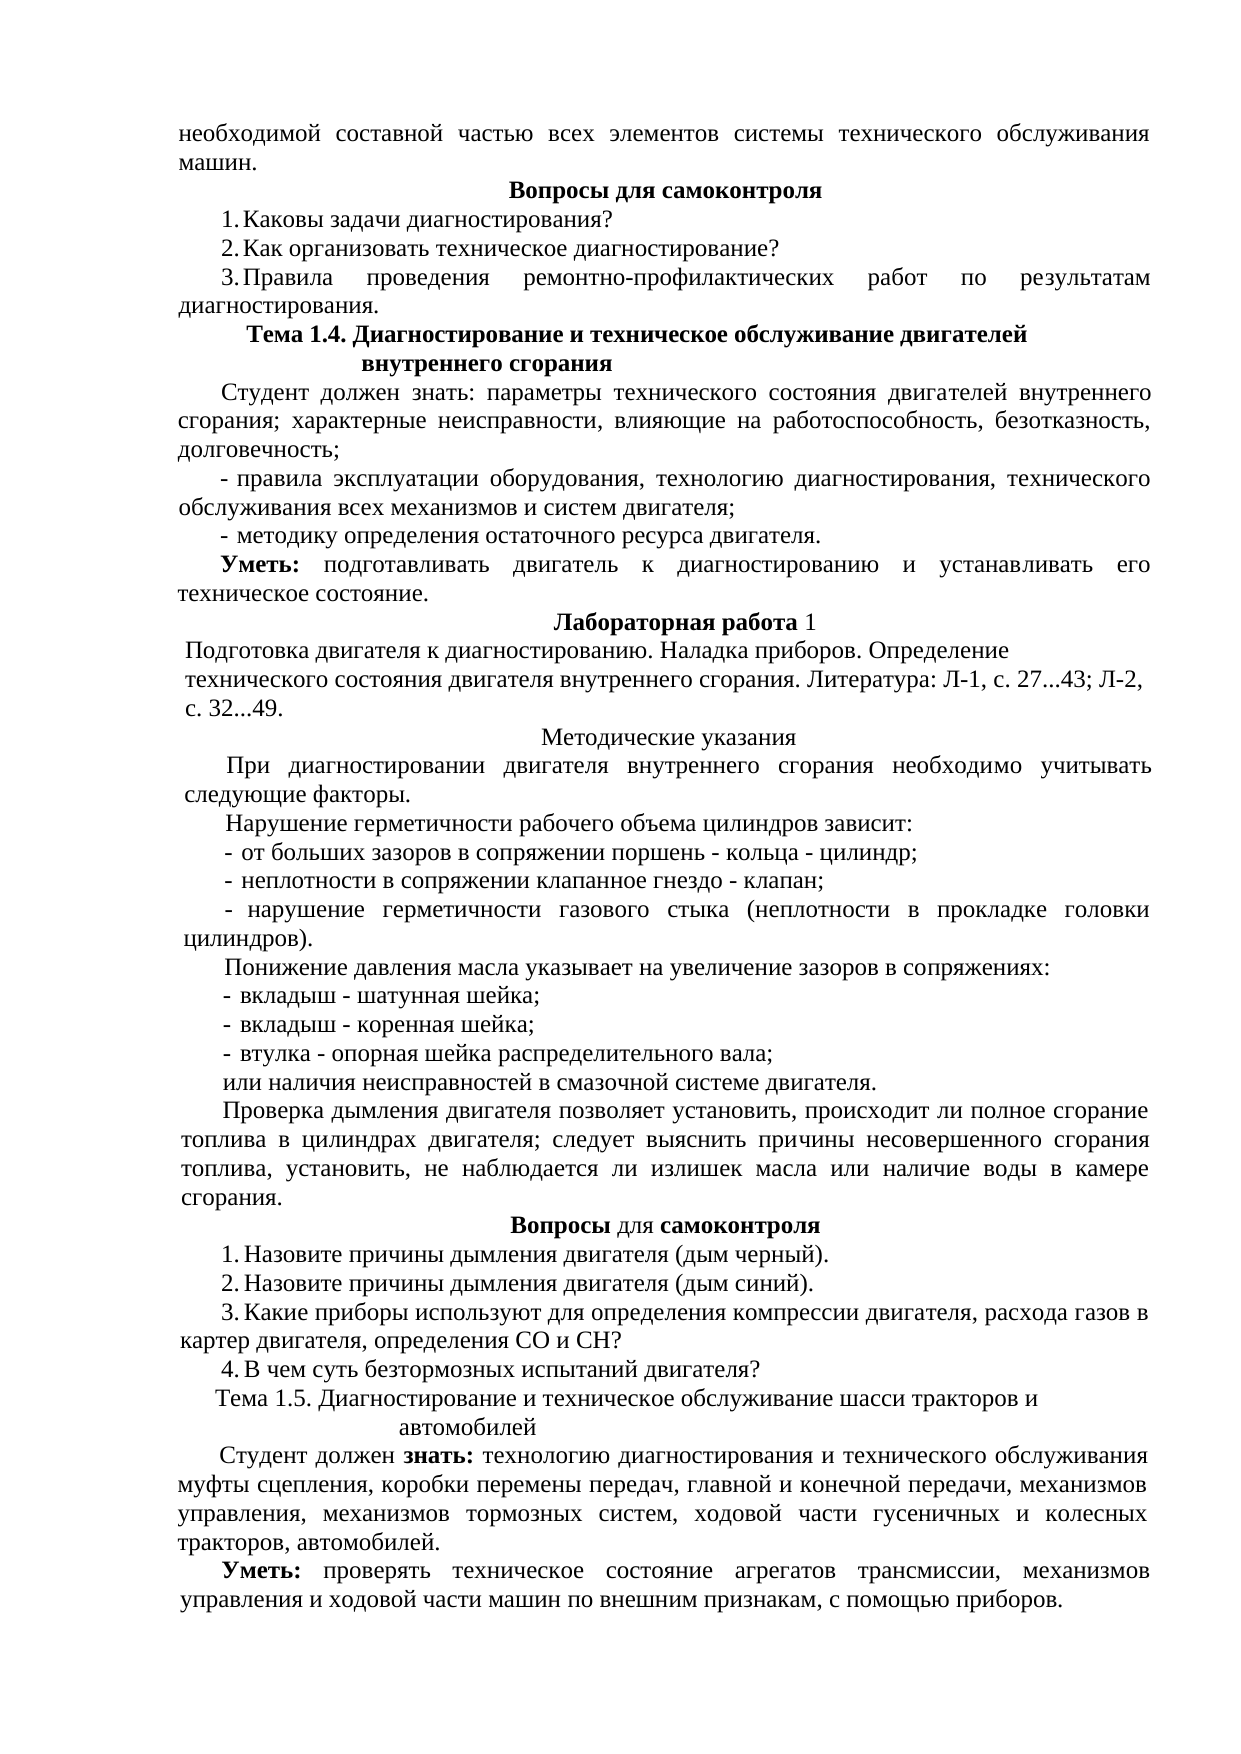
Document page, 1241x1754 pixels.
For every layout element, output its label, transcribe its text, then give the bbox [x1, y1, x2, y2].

list Как организовать техническое диагностирование? [221, 233, 1152, 262]
list Назовите причины дымления двигателя (дым синий). [221, 1268, 1152, 1297]
text Нарушение герметичности рабочего объема цилиндров зависит: [225, 808, 1152, 837]
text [178, 118, 1151, 176]
text Проверка дымления двигателя позволяет установить, происходит ли полное сгорание топлива в цилиндрах двигателя; следует выяснить причины несовершенного сгорания топлива, установить, не наблюдается ли излишек масла или наличие воды в камере сгорания. [181, 1096, 1150, 1211]
list В чем суть безтормозных испытаний двигателя? [221, 1354, 1152, 1383]
list Назовите причины дымления двигателя (дым черный). [221, 1239, 1152, 1268]
text Студент должен знать: параметры технического состояния двигателей внутреннего сгорания; характерные неисправности, влияющие на работоспособность, безотказность, долговечность; [178, 377, 1152, 463]
list Каковы задачи диагностирования? [221, 204, 1152, 233]
list от больших зазоров в сопряжении поршень - кольца - цилиндр; [224, 837, 1152, 866]
list вкладыш - коренная шейка; [223, 1009, 1152, 1038]
text Вопросы для самоконтроля [179, 1211, 1152, 1239]
text Уметь: подготавливать двигатель к диагностированию и устанавливать его техническое состояние. [177, 549, 1151, 607]
text Понижение давления масла указывает на увеличение зазоров в сопряжениях: [183, 952, 1150, 981]
text Студент должен знать: технологию диагностирования и технического обслуживания муфты сцепления, коробки перемены передач, главной и конечной передачи, механизмов управления, механизмов тормозных систем, ходовой части гусеничных и колесных тракторов, автомобилей. [177, 1441, 1148, 1556]
text - нарушение герметичности газового стыка (неплотности в прокладке головки цилиндров). [183, 894, 1151, 952]
list втулка - опорная шейка распределительного вала; [223, 1038, 1152, 1067]
text Вопросы для самоконтроля [179, 176, 1152, 204]
list методику определения остаточного ресурса двигателя. [220, 521, 1152, 549]
list правила эксплуатации оборудования, технологию диагностирования, технического обслуживания всех механизмов и систем двигателя; [178, 463, 1151, 521]
text Подготовка двигателя к диагностированию. Наладка приборов. Определение технического состояния двигателя внутреннего сгорания. Литература: Л-1, с. 27...43; Л-2, с. 32...49. [185, 636, 1152, 722]
text или наличия неисправностей в смазочной системе двигателя. [223, 1067, 1152, 1096]
list Какие приборы используют для определения компрессии двигателя, расхода газов в картер двигателя, определения СО и СН? [180, 1297, 1149, 1354]
list неплотности в сопряжении клапанное гнездо - клапан; [224, 866, 1152, 894]
list Правила проведения ремонтно-профилактических работ по результатам диагностирования. [178, 262, 1151, 319]
list вкладыш - шатунная шейка; [223, 981, 1152, 1009]
text Тема 1.5. Диагностирование и техническое обслуживание шасси тракторов и автомобилей [215, 1383, 1152, 1441]
text Тема 1.4. Диагностирование и техническое обслуживание двигателей внутреннего сгорания [246, 319, 1112, 377]
text Уметь: проверять техническое состояние агрегатов трансмиссии, механизмов управления и ходовой части машин по внешним признакам, с помощью приборов. [180, 1556, 1151, 1613]
text При диагностировании двигателя внутреннего сгорания необходимо учитывать следующие факторы. [184, 751, 1152, 808]
text Лабораторная работа 1 [177, 607, 1151, 636]
text Методические указания [185, 722, 1152, 751]
